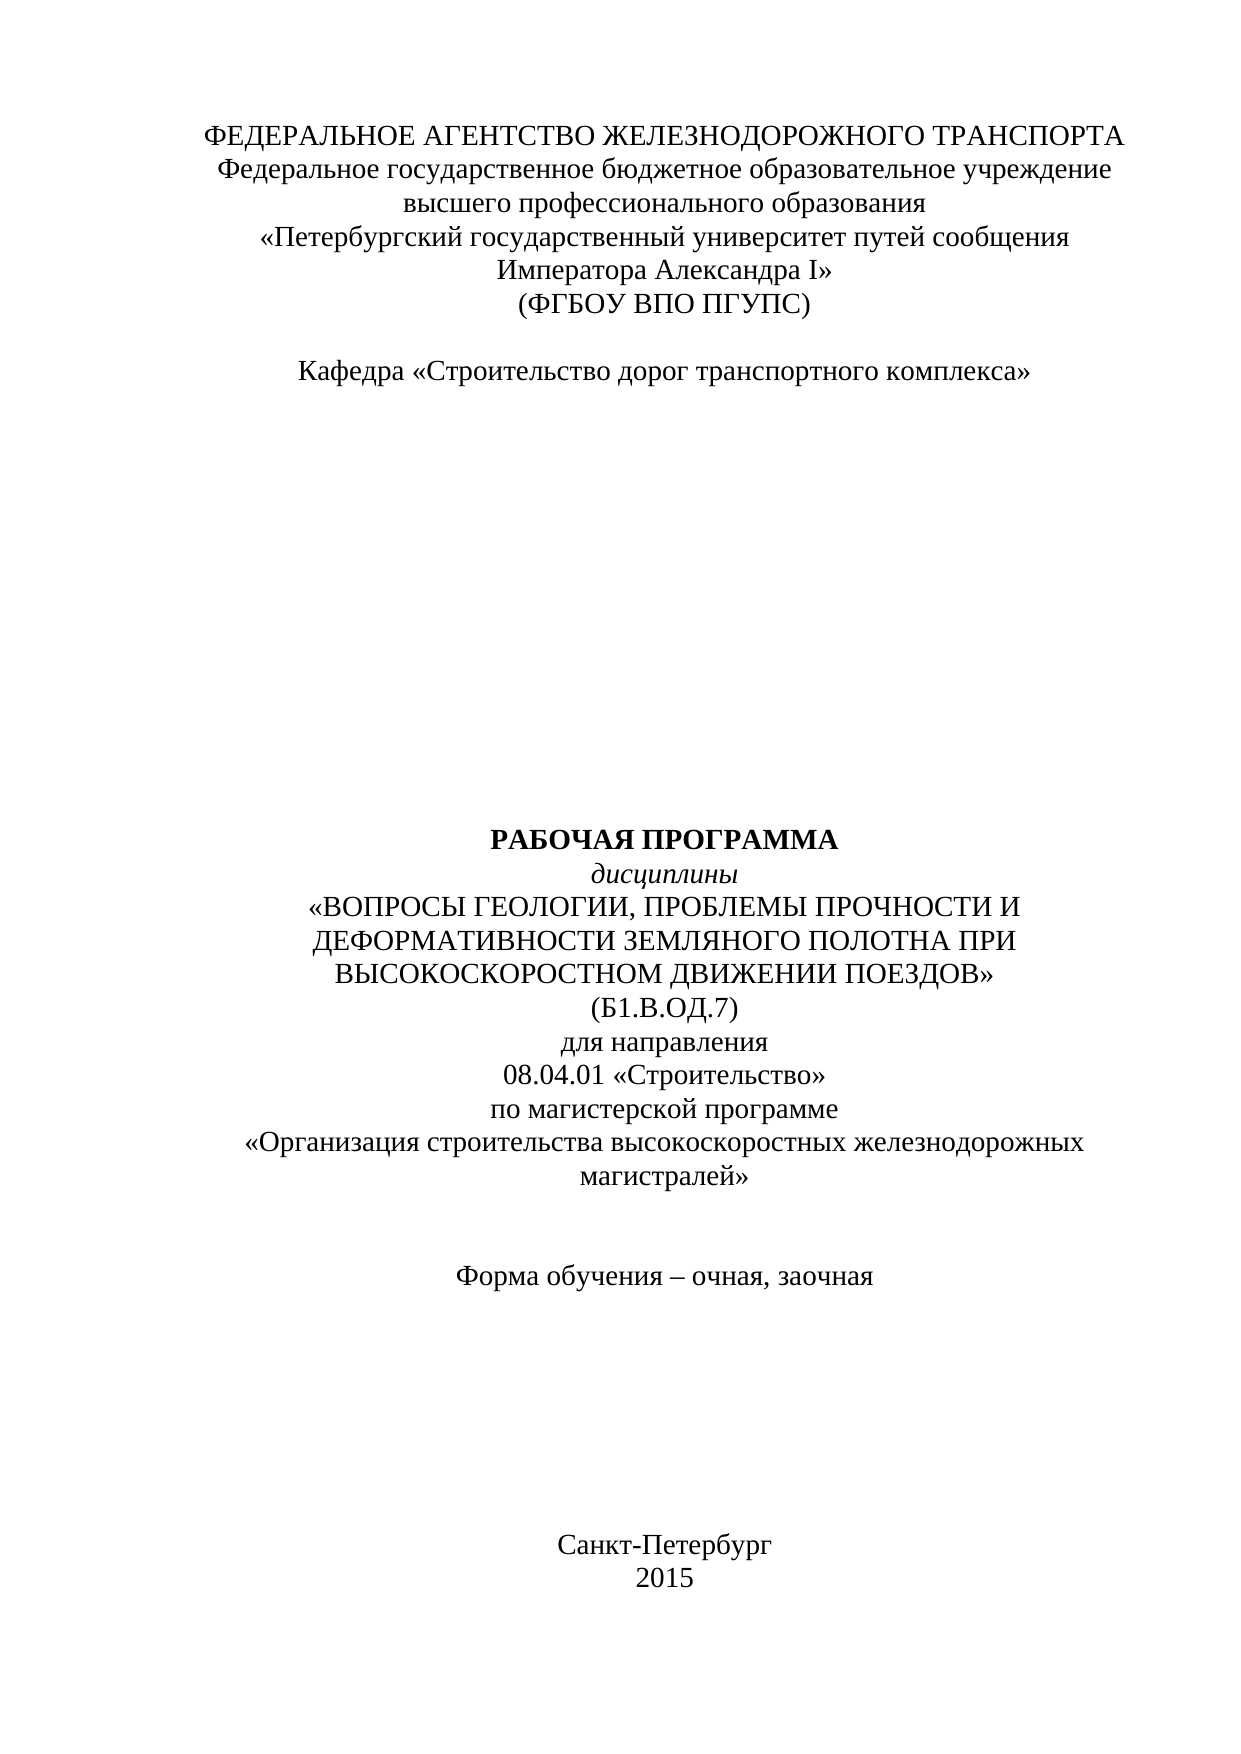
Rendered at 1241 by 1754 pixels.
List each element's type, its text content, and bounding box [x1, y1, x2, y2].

text дисциплины [177, 856, 1152, 889]
text 2015 [177, 1560, 1152, 1594]
text «Организация строительства высокоскоростных железнодорожных магистралей» [177, 1124, 1152, 1191]
text Кафедра «Строительство дорог транспортного комплекса» [177, 353, 1152, 386]
text Федеральное государственное бюджетное образовательное учреждение высшего профессионального образования [177, 152, 1152, 219]
text 08.04.01 «Строительство» [177, 1057, 1152, 1091]
text Санкт-Петербург [177, 1527, 1152, 1560]
text по магистерской программе [177, 1091, 1152, 1124]
text Форма обучения – очная, заочная [177, 1258, 1152, 1292]
text для направления [177, 1024, 1152, 1057]
text РАБОЧАЯ ПРОГРАММА [177, 822, 1152, 856]
text «ВОПРОСЫ ГЕОЛОГИИ, ПРОБЛЕМЫ ПРОЧНОСТИ И ДЕФОРМАТИВНОСТИ ЗЕМЛЯНОГО ПОЛОТНА ПРИ ВЫСОКОСКОРОСТНОМ ДВИЖЕНИИ ПОЕЗДОВ» [177, 889, 1152, 990]
text (ФГБОУ ВПО ПГУПС) [177, 286, 1152, 319]
text (Б1.В.ОД.7) [177, 990, 1152, 1024]
text ФЕДЕРАЛЬНОЕ АГЕНТСТВО ЖЕЛЕЗНОДОРОЖНОГО ТРАНСПОРТА [177, 118, 1152, 152]
text «Петербургский государственный университет путей сообщения [177, 219, 1152, 252]
text Императора Александра I» [177, 252, 1152, 286]
